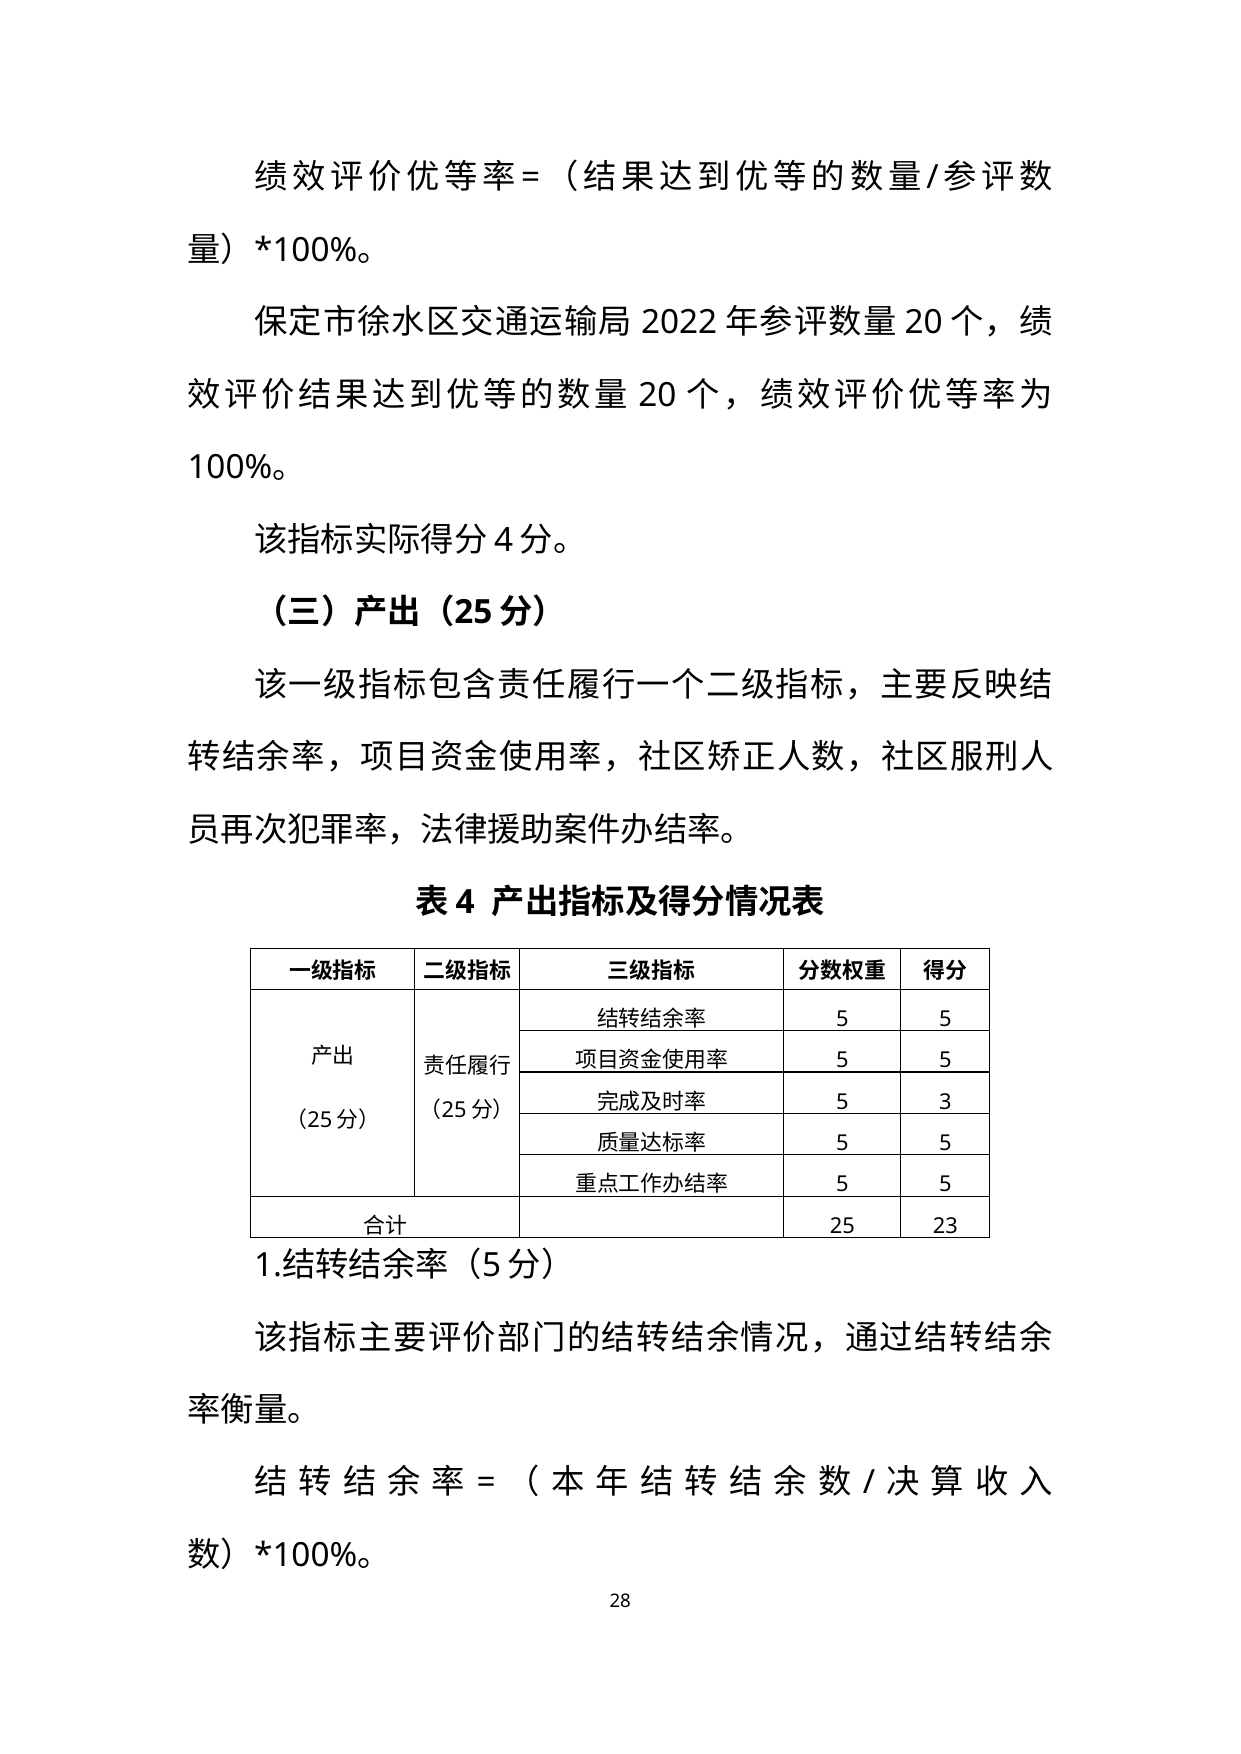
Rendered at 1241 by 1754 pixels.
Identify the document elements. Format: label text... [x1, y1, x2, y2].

table_cell 25 [784, 1197, 900, 1237]
subtitle （三）产出（25分） [187, 585, 1053, 634]
table_cell 5 [784, 990, 900, 1030]
table_cell 产出 （25分） [251, 990, 414, 1196]
text 保定市徐水区交通运输局2022年参评数量20个，绩效评价结果达到优等的数量20个，绩效评价优等率为100%。 [187, 295, 1053, 488]
table_cell [520, 1197, 783, 1237]
table_cell 3 [901, 1073, 989, 1113]
text 1.结转结余率（5分） [187, 1238, 1053, 1286]
table_cell 质量达标率 [520, 1114, 783, 1154]
table_cell 结转结余率 [520, 990, 783, 1030]
table_cell 项目资金使用率 [520, 1031, 783, 1071]
table_cell 5 [784, 1073, 900, 1113]
table_cell 5 [784, 1114, 900, 1154]
table_header 二级指标 [415, 949, 519, 989]
table_cell 5 [784, 1031, 900, 1071]
table_cell 责任履行（25分） [415, 990, 519, 1196]
table_header 一级指标 [251, 949, 414, 989]
text 绩效评价优等率=（结果达到优等的数量/参评数量）*100%。 [187, 150, 1053, 271]
table_cell 合计 [251, 1197, 519, 1237]
table_header 三级指标 [520, 949, 783, 989]
table_cell 完成及时率 [520, 1073, 783, 1113]
table_cell 5 [901, 1114, 989, 1154]
text 表4 产出指标及得分情况表 [187, 875, 1053, 923]
table_cell 重点工作办结率 [520, 1155, 783, 1196]
text 该指标实际得分4分。 [187, 513, 1053, 561]
table_header 得分 [901, 949, 989, 989]
table_cell 23 [901, 1197, 989, 1237]
text 该指标主要评价部门的结转结余情况，通过结转结余率衡量。 [187, 1311, 1053, 1431]
text 结转结余率=（本年结转结余数/决算收入数）*100%。 [187, 1455, 1053, 1576]
text 该一级指标包含责任履行一个二级指标，主要反映结转结余率，项目资金使用率，社区矫正人数，社区服刑人员再次犯罪率，法律援助案件办结率。 [187, 658, 1053, 851]
table_cell 5 [901, 990, 989, 1030]
table_cell 5 [901, 1155, 989, 1196]
table_cell 5 [784, 1155, 900, 1196]
table_header 分数权重 [784, 949, 900, 989]
table_cell 5 [901, 1031, 989, 1071]
